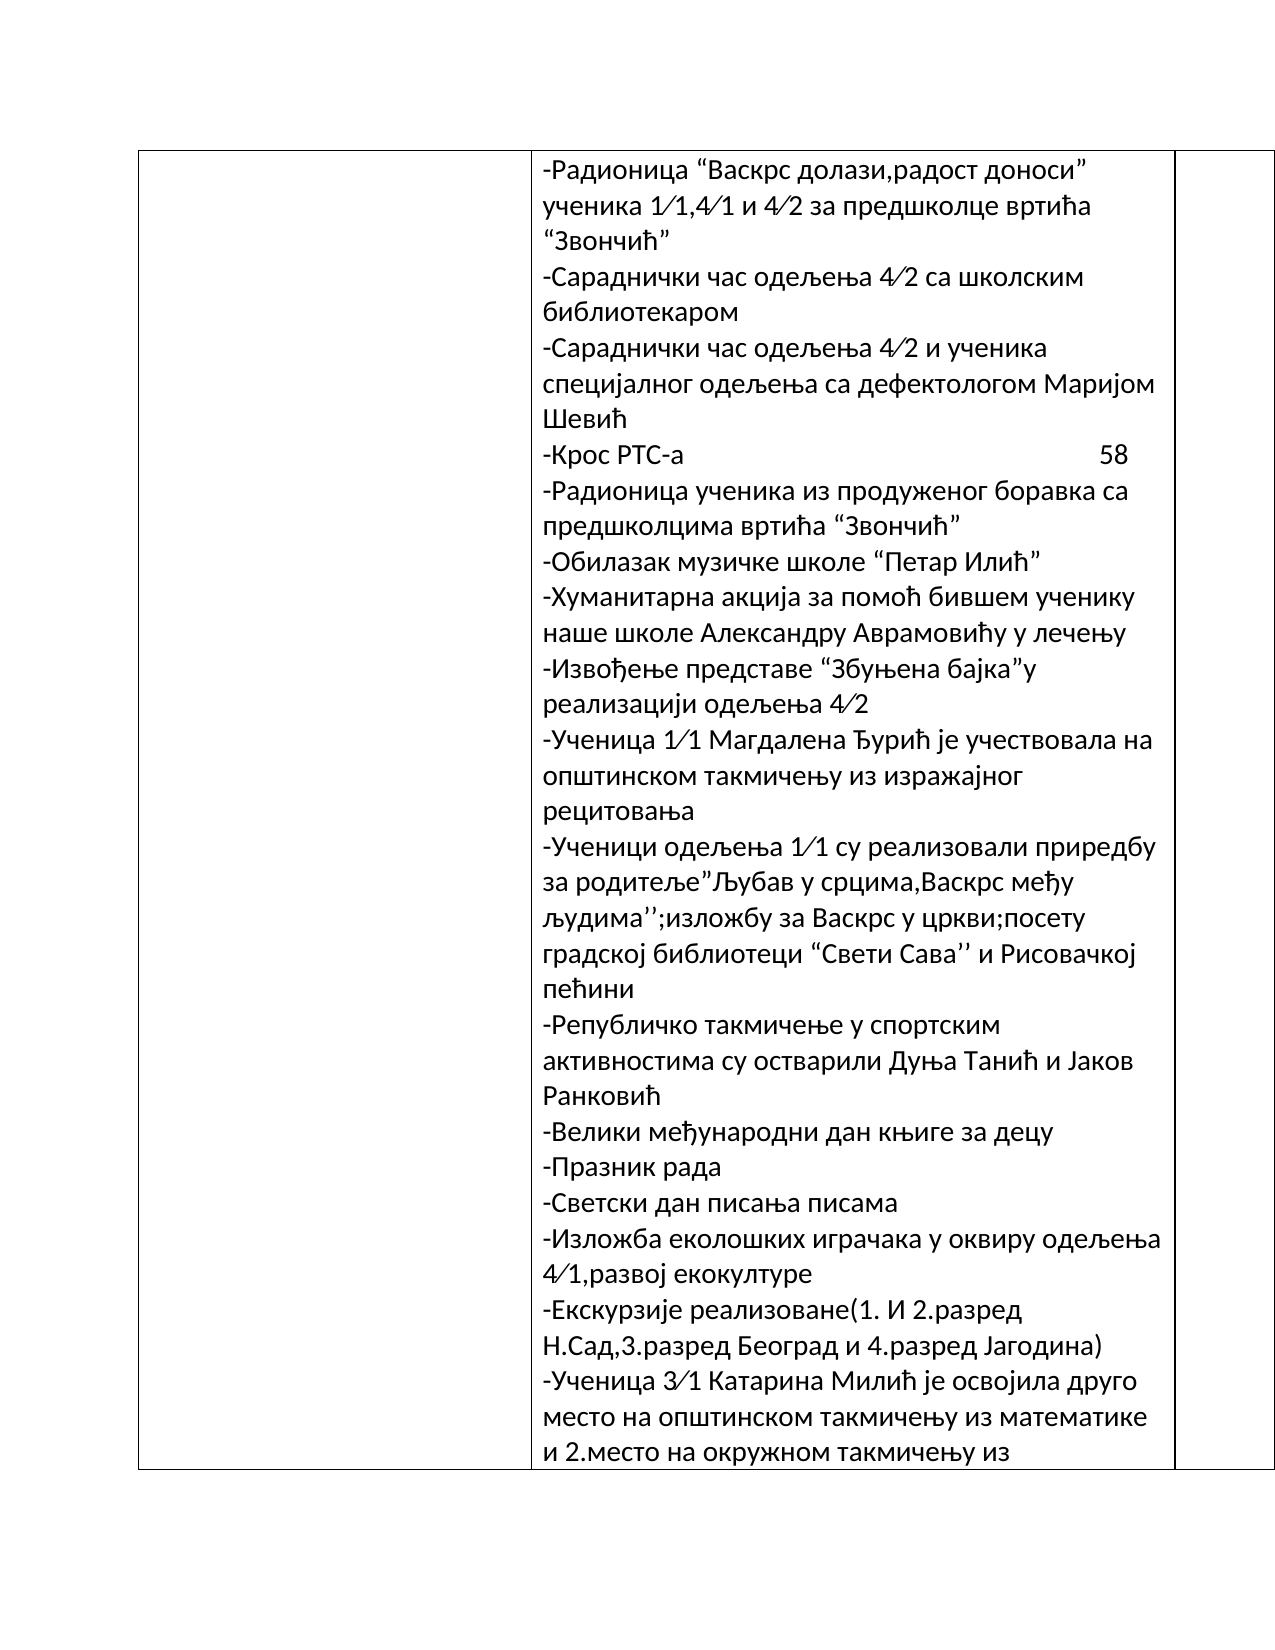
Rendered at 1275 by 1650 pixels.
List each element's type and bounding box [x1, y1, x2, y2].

table_cell [532, 151, 1174, 1469]
table_cell [139, 151, 531, 1469]
table_cell [1176, 151, 1274, 1469]
